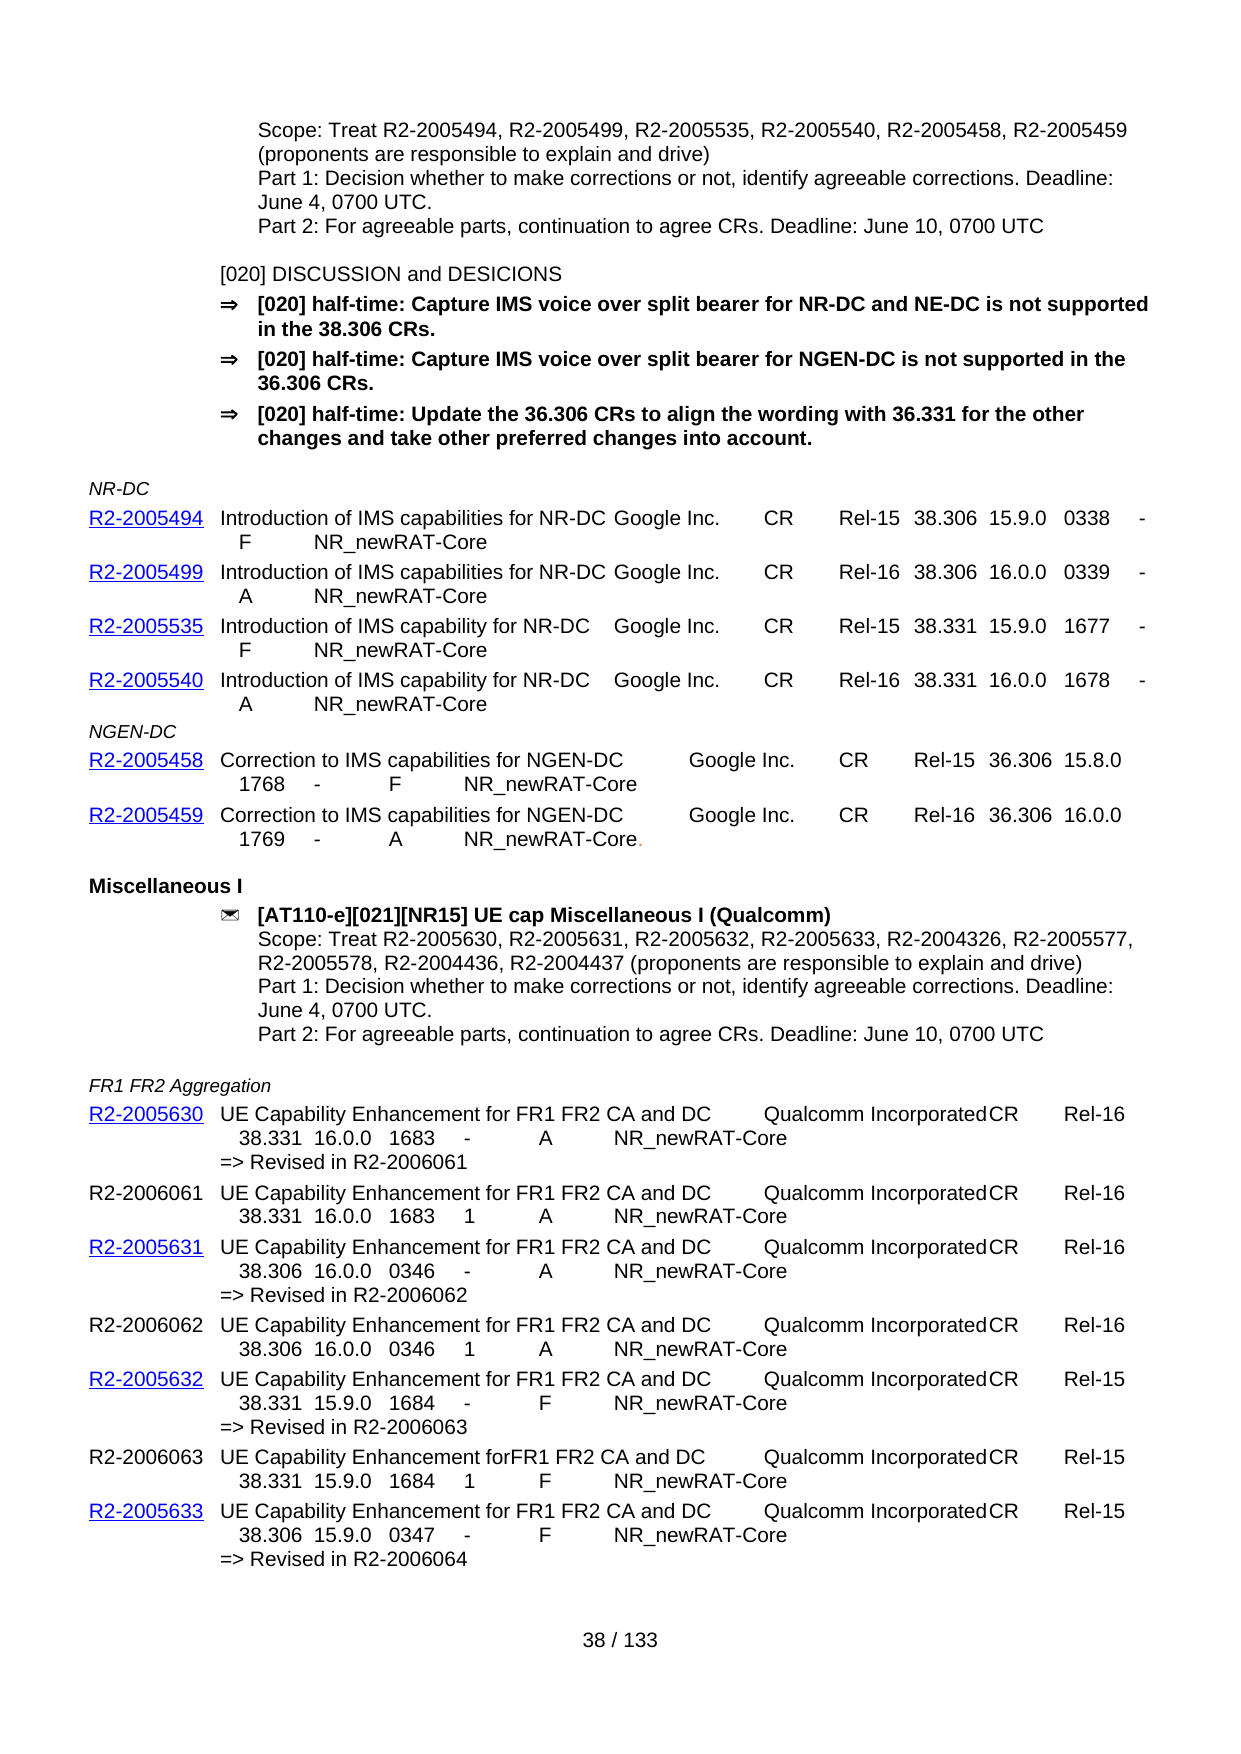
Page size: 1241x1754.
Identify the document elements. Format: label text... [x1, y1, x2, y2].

text [020] half-time: Capture IMS voice over split bearer for NR-DC and NE-DC is not supported in the 38.306 CRs. [220, 292, 1152, 341]
text [020] half-time: Capture IMS voice over split bearer for NGEN-DC is not supported in the 36.306 CRs. [220, 347, 1152, 395]
text Miscellaneous I [89, 874, 1152, 898]
title R2-2005458 Correction to IMS capabilities for NGEN-DC Google Inc. CR Rel-15 36.306 15.8.0 1768 - F NR_newRAT-Core [89, 748, 1152, 796]
title R2-2005633 UE Capability Enhancement for FR1 FR2 CA and DC Qualcomm Incorporated CR Rel-15 38.306 15.9.0 0347 - F NR_newRAT-Core [89, 1499, 1152, 1547]
text => Revised in R2-2006062 [220, 1282, 1152, 1306]
title R2-2006063 UE Capability Enhancement forFR1 FR2 CA and DC Qualcomm Incorporated CR Rel-15 38.331 15.9.0 1684 1 F NR_newRAT-Core [89, 1445, 1152, 1493]
text [AT110-e][021][NR15] UE cap Miscellaneous I (Qualcomm) [220, 902, 1152, 926]
title R2-2005540 Introduction of IMS capability for NR-DC Google Inc. CR Rel-16 38.331 16.0.0 1678 - A NR_newRAT-Core [89, 668, 1152, 716]
title R2-2005631 UE Capability Enhancement for FR1 FR2 CA and DC Qualcomm Incorporated CR Rel-16 38.306 16.0.0 0346 - A NR_newRAT-Core [89, 1234, 1152, 1282]
text Scope: Treat R2-2005494, R2-2005499, R2-2005535, R2-2005540, R2-2005458, R2-2005459 (proponents are responsible to explain and drive) [220, 118, 1152, 166]
text => Revised in R2-2006061 [220, 1150, 1152, 1174]
text => Revised in R2-2006064 [220, 1547, 1152, 1571]
title R2-2005630 UE Capability Enhancement for FR1 FR2 CA and DC Qualcomm Incorporated CR Rel-16 38.331 16.0.0 1683 - A NR_newRAT-Core [89, 1102, 1152, 1150]
title R2-2005494 Introduction of IMS capabilities for NR-DC Google Inc. CR Rel-15 38.306 15.9.0 0338 - F NR_newRAT-Core [89, 506, 1152, 554]
title R2-2005499 Introduction of IMS capabilities for NR-DC Google Inc. CR Rel-16 38.306 16.0.0 0339 - A NR_newRAT-Core [89, 560, 1152, 608]
text FR1 FR2 Aggregation [89, 1074, 1152, 1096]
title R2-2006061 UE Capability Enhancement for FR1 FR2 CA and DC Qualcomm Incorporated CR Rel-16 38.331 16.0.0 1683 1 A NR_newRAT-Core [89, 1180, 1152, 1228]
title R2-2005632 UE Capability Enhancement for FR1 FR2 CA and DC Qualcomm Incorporated CR Rel-15 38.331 15.9.0 1684 - F NR_newRAT-Core [89, 1367, 1152, 1415]
text [020] half-time: Update the 36.306 CRs to align the wording with 36.331 for the other changes and take other preferred changes into account. [220, 401, 1152, 450]
text NR-DC [89, 478, 1152, 499]
text Scope: Treat R2-2005630, R2-2005631, R2-2005632, R2-2005633, R2-2004326, R2-2005577, R2-2005578, R2-2004436, R2-2004437 (proponents are responsible to explain and drive) [220, 926, 1152, 974]
title R2-2006062 UE Capability Enhancement for FR1 FR2 CA and DC Qualcomm Incorporated CR Rel-16 38.306 16.0.0 0346 1 A NR_newRAT-Core [89, 1313, 1152, 1361]
text [020] DISCUSSION and DESICIONS [220, 262, 1152, 286]
title R2-2005535 Introduction of IMS capability for NR-DC Google Inc. CR Rel-15 38.331 15.9.0 1677 - F NR_newRAT-Core [89, 614, 1152, 662]
text Part 1: Decision whether to make corrections or not, identify agreeable corrections. Deadline: June 4, 0700 UTC. [220, 974, 1152, 1022]
text => Revised in R2-2006063 [220, 1415, 1152, 1439]
text NGEN-DC [89, 720, 1152, 742]
text Part 1: Decision whether to make corrections or not, identify agreeable corrections. Deadline: June 4, 0700 UTC. [220, 166, 1152, 214]
text Part 2: For agreeable parts, continuation to agree CRs. Deadline: June 10, 0700 UTC [220, 214, 1152, 238]
title R2-2005459 Correction to IMS capabilities for NGEN-DC Google Inc. CR Rel-16 36.306 16.0.0 1769 - A NR_newRAT-Core. [89, 802, 1152, 850]
text Part 2: For agreeable parts, continuation to agree CRs. Deadline: June 10, 0700 UTC [220, 1022, 1152, 1046]
